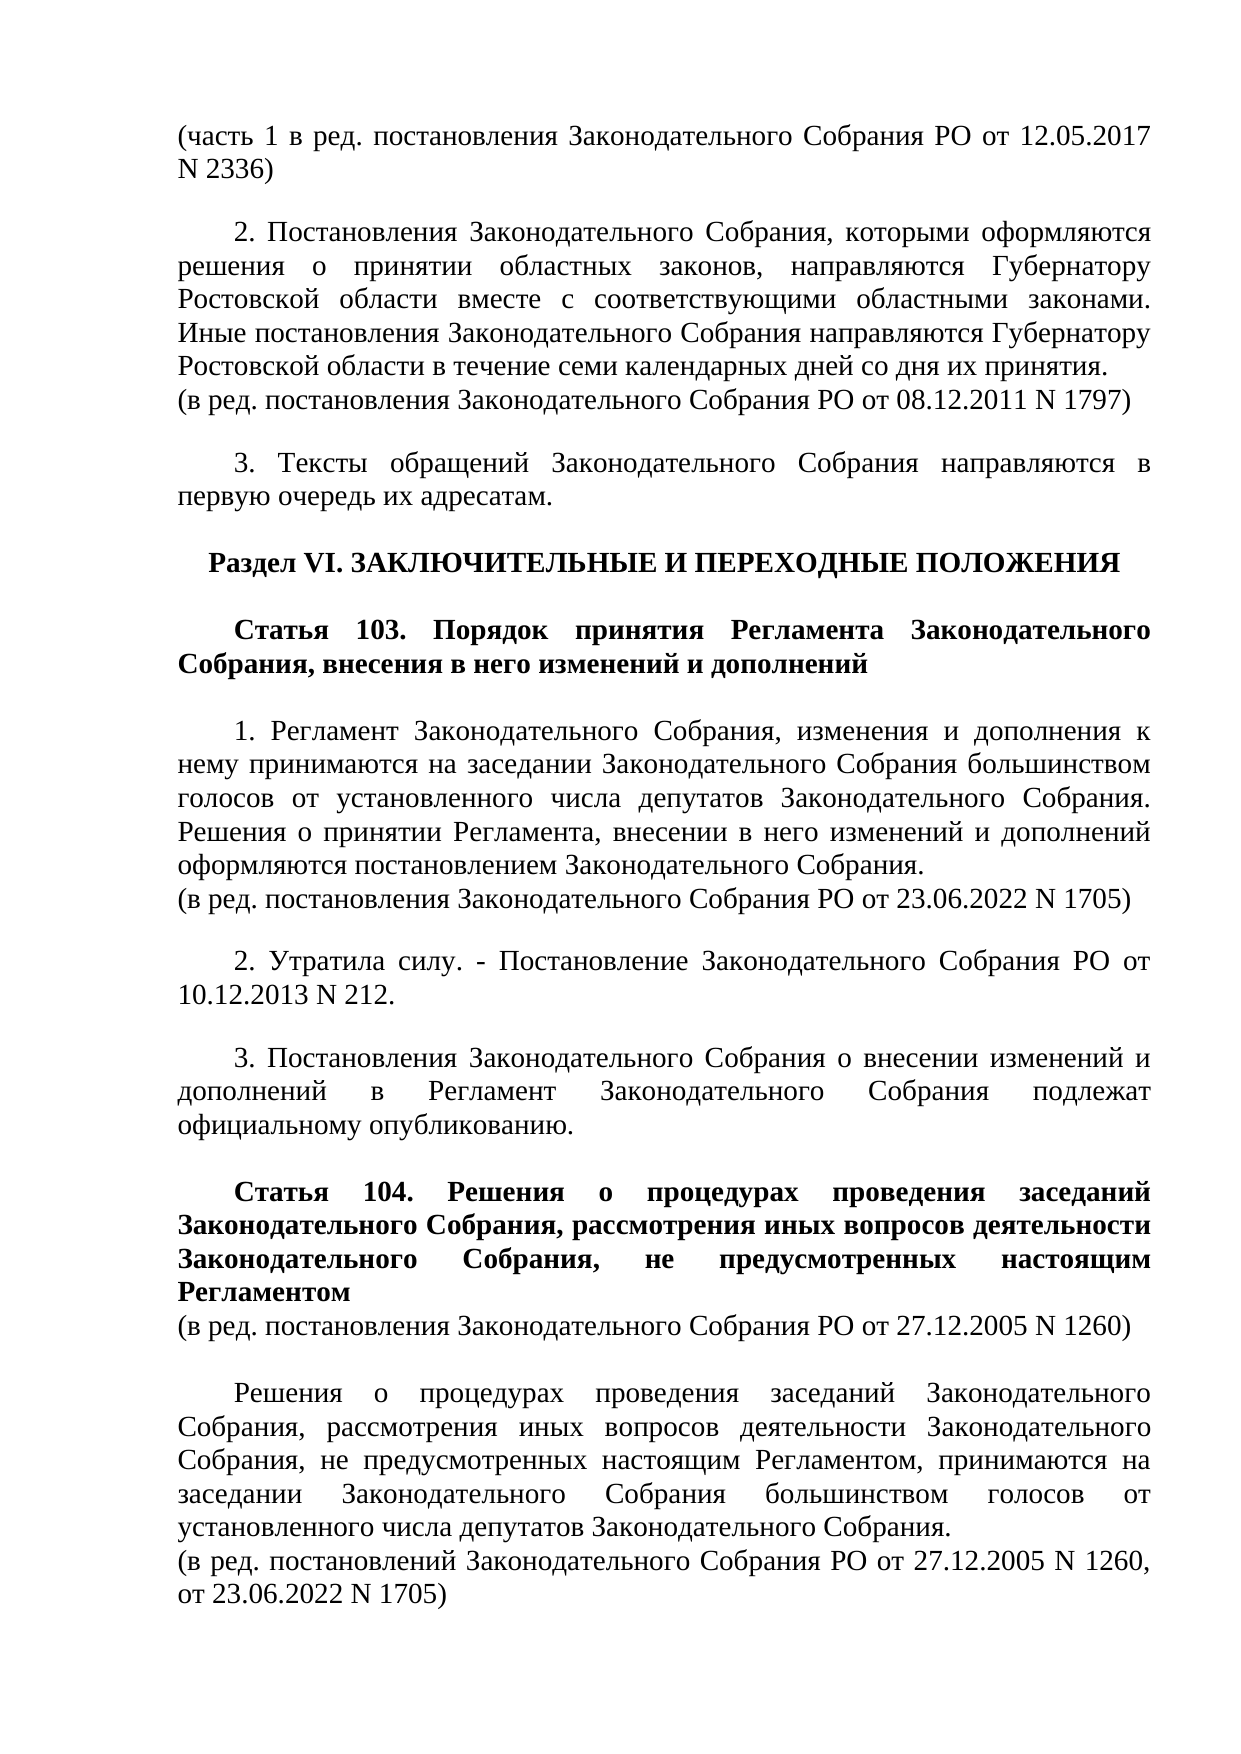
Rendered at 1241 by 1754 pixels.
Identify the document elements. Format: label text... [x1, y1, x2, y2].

text Решения о процедурах проведения заседаний Законодательного Собрания, рассмотрения иных вопросов деятельности Законодательного Собрания, не предусмотренных настоящим Регламентом, принимаются на заседании Законодательного Собрания большинством голосов от установленного числа депутатов Законодательного Собрания. [177, 1375, 1152, 1543]
text 2. Постановления Законодательного Собрания, которыми оформляются решения о принятии областных законов, направляются Губернатору Ростовской области вместе с соответствующими областными законами. Иные постановления Законодательного Собрания направляются Губернатору Ростовской области в течение семи календарных дней со дня их принятия. [177, 214, 1152, 382]
text (в ред. постановления Законодательного Собрания РО от 08.12.2011 N 1797) [177, 382, 1152, 416]
text (в ред. постановлений Законодательного Собрания РО от 27.12.2005 N 1260, от 23.06.2022 N 1705) [177, 1543, 1152, 1610]
text (в ред. постановления Законодательного Собрания РО от 23.06.2022 N 1705) [177, 881, 1152, 914]
text 1. Регламент Законодательного Собрания, изменения и дополнения к нему принимаются на заседании Законодательного Собрания большинством голосов от установленного числа депутатов Законодательного Собрания. Решения о принятии Регламента, внесении в него изменений и дополнений оформляются постановлением Законодательного Собрания. [177, 713, 1152, 881]
title Статья 103. Порядок принятия Регламента Законодательного Собрания, внесения в него изменений и дополнений [177, 612, 1152, 679]
text (в ред. постановления Законодательного Собрания РО от 27.12.2005 N 1260) [177, 1308, 1152, 1342]
text 3. Тексты обращений Законодательного Собрания направляются в первую очередь их адресатам. [177, 445, 1152, 512]
title Раздел VI. ЗАКЛЮЧИТЕЛЬНЫЕ И ПЕРЕХОДНЫЕ ПОЛОЖЕНИЯ [177, 545, 1152, 579]
text 2. Утратила силу. - Постановление Законодательного Собрания РО от 10.12.2013 N 212. [177, 943, 1152, 1011]
text (часть 1 в ред. постановления Законодательного Собрания РО от 12.05.2017 N 2336) [177, 118, 1152, 185]
text 3. Постановления Законодательного Собрания о внесении изменений и дополнений в Регламент Законодательного Собрания подлежат официальному опубликованию. [177, 1040, 1152, 1140]
title Статья 104. Решения о процедурах проведения заседаний Законодательного Собрания, рассмотрения иных вопросов деятельности Законодательного Собрания, не предусмотренных настоящим Регламентом [177, 1174, 1152, 1308]
